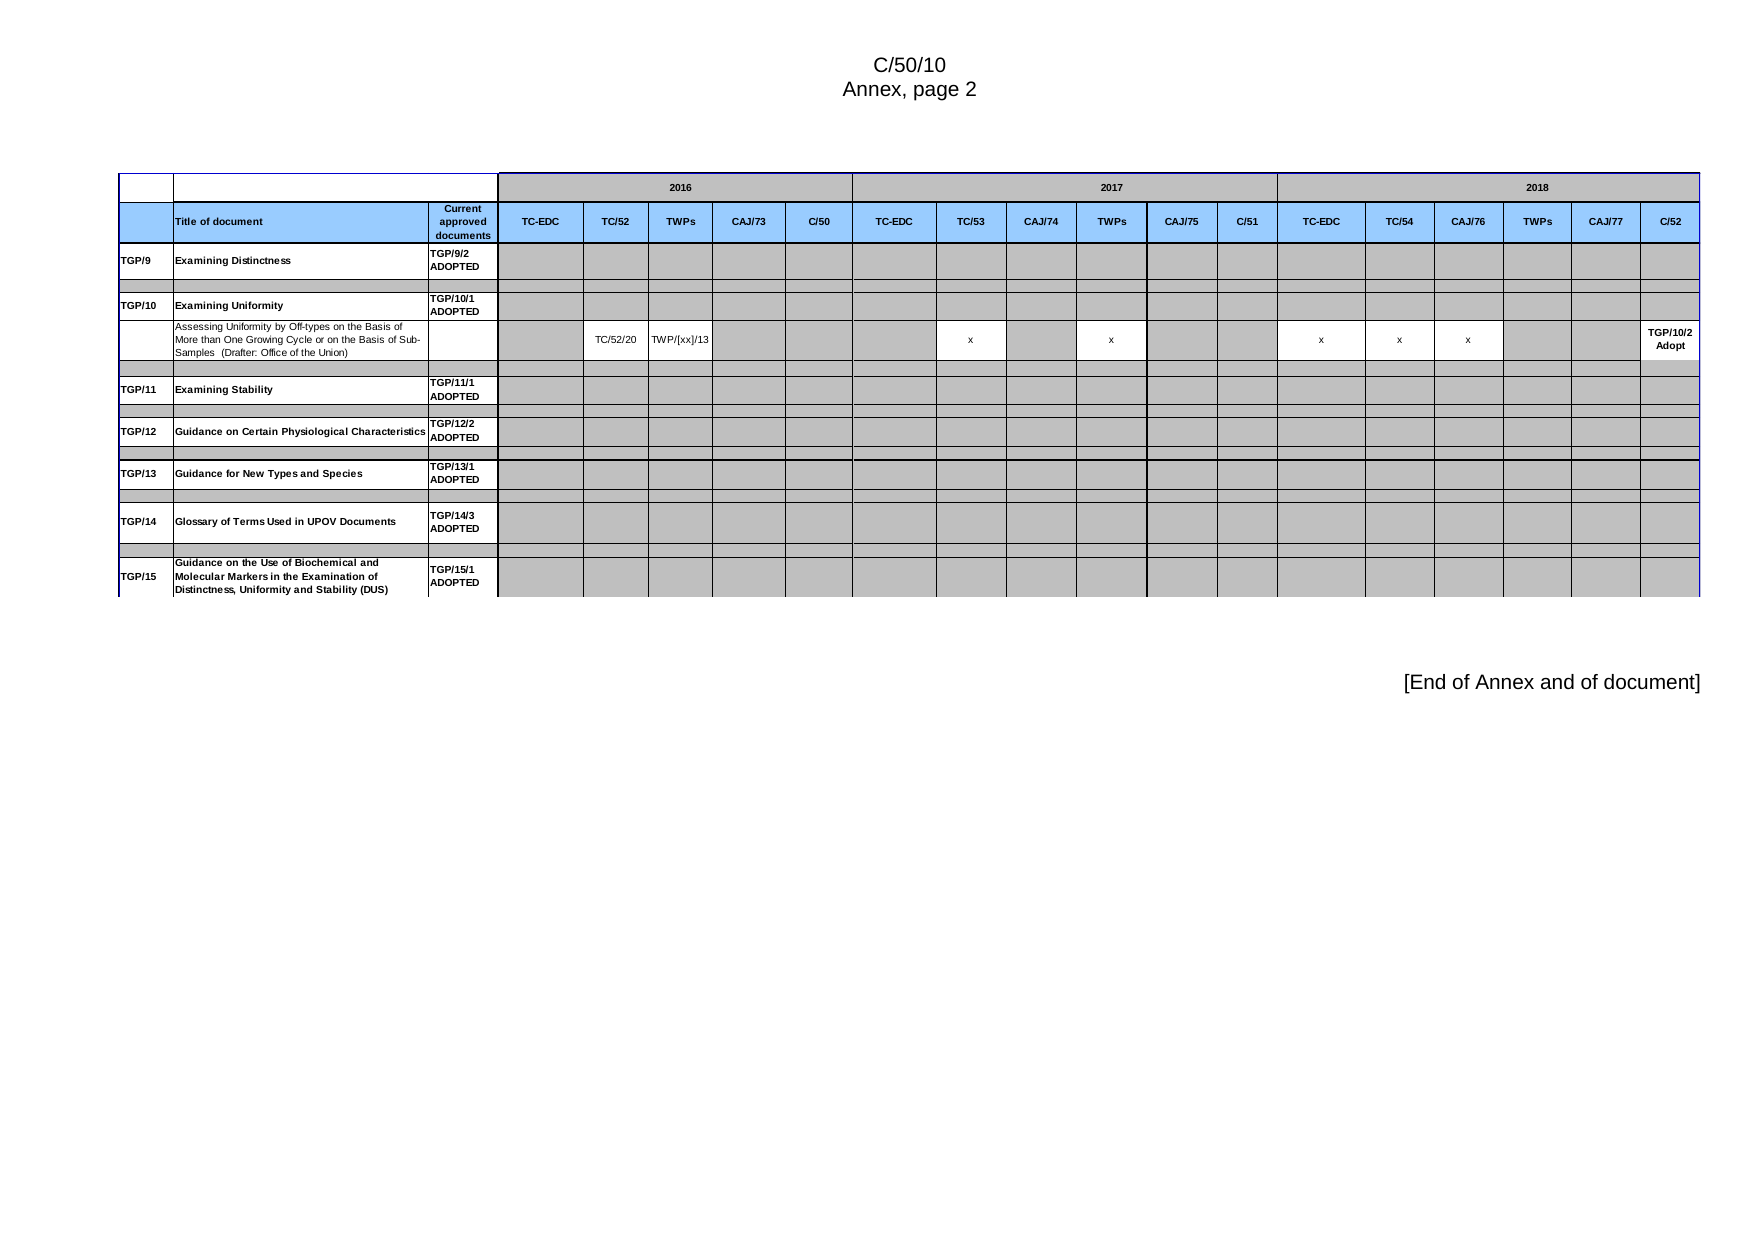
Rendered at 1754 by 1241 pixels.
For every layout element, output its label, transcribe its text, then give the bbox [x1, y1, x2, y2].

text [End of Annex and of document] [118, 669, 1701, 693]
